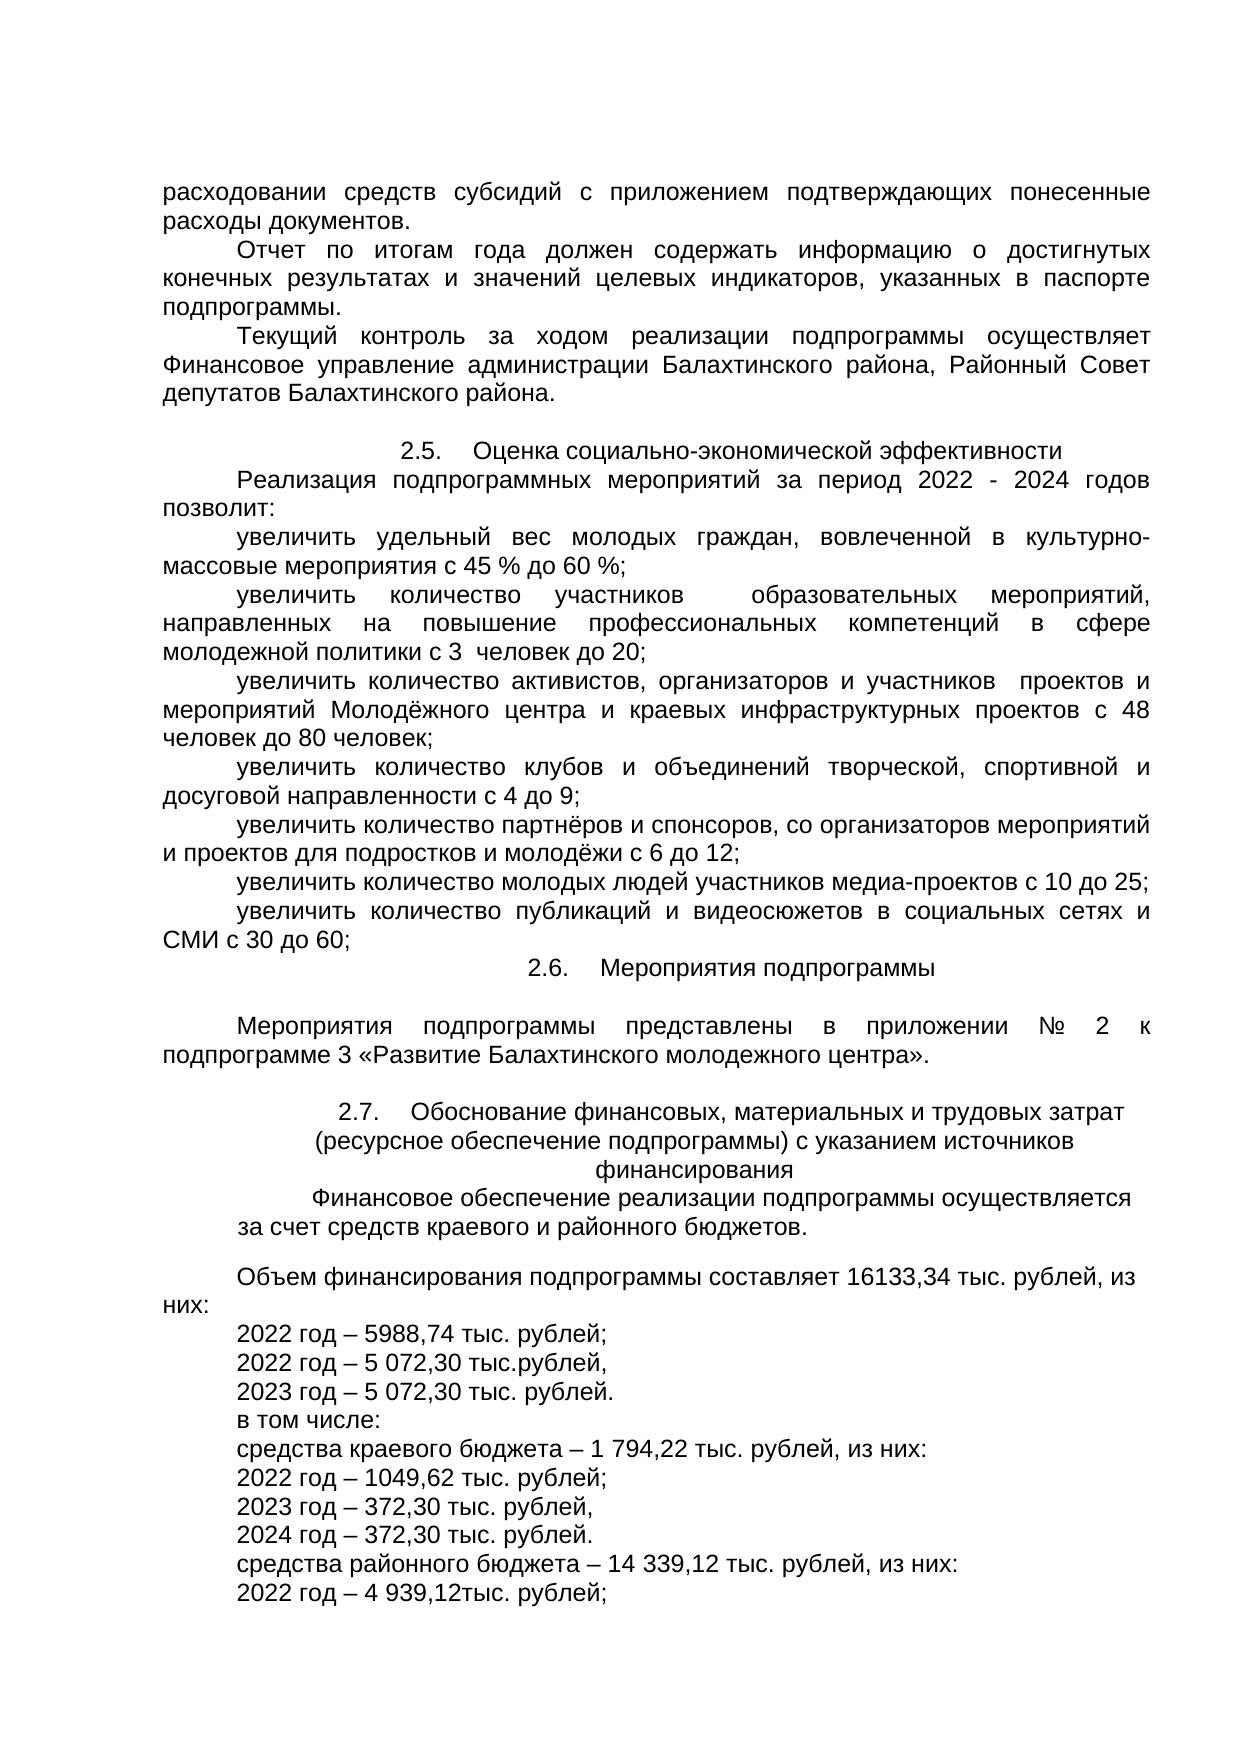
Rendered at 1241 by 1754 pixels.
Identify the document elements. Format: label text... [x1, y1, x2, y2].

text Реализация подпрограммных мероприятий за период 2022 - 2024 годов позволит: [162, 465, 1152, 522]
text 2022 год – 5988,74 тыс. рублей; [162, 1319, 1152, 1348]
list Текущий контроль за ходом реализации подпрограммы осуществляет Финансовое управление администрации Балахтинского района, Районный Совет депутатов Балахтинского района. [162, 321, 1152, 407]
text 2022 год – 4 939,12тыс. рублей; [162, 1578, 1152, 1607]
text увеличить количество активистов, организаторов и участников проектов и мероприятий Молодёжного центра и краевых инфраструктурных проектов с 48 человек до 80 человек; [162, 666, 1152, 752]
text средства районного бюджета – 14 339,12 тыс. рублей, из них: [162, 1549, 1152, 1578]
text 2023 год – 5 072,30 тыс. рублей. [162, 1377, 1152, 1406]
text в том числе: [162, 1406, 1152, 1434]
list Мероприятия подпрограммы представлены в приложении № 2 к подпрограмме 3 «Развитие Балахтинского молодежного центра». [162, 1011, 1152, 1068]
text 2022 год – 5 072,30 тыс.рублей, [162, 1348, 1152, 1377]
text увеличить удельный вес молодых граждан, вовлеченной в культурно-массовые мероприятия с 45 % до 60 %; [162, 522, 1152, 580]
text увеличить количество партнёров и спонсоров, со организаторов мероприятий и проектов для подростков и молодёжи с 6 до 12; [162, 810, 1152, 867]
text увеличить количество публикаций и видеосюжетов в социальных сетях и СМИ с 30 до 60; [162, 896, 1152, 953]
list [162, 177, 1152, 235]
text увеличить количество молодых людей участников медиа-проектов с 10 до 25; [162, 867, 1152, 896]
text Объем финансирования подпрограммы составляет 16133,34 тыс. рублей, из них: [162, 1262, 1152, 1319]
list Оценка социально-экономической эффективности [237, 436, 1152, 465]
text 2024 год – 372,30 тыс. рублей. [162, 1521, 1152, 1549]
text увеличить количество клубов и объединений творческой, спортивной и досуговой направленности с 4 до 9; [162, 752, 1152, 810]
text 2023 год – 372,30 тыс. рублей, [162, 1492, 1152, 1521]
text средства краевого бюджета – 1 794,22 тыс. рублей, из них: [162, 1434, 1152, 1463]
list Отчет по итогам года должен содержать информацию о достигнутых конечных результатах и значений целевых индикаторов, указанных в паспорте подпрограммы. [162, 235, 1152, 321]
list Мероприятия подпрограммы [237, 953, 1152, 982]
text 2022 год – 1049,62 тыс. рублей; [162, 1463, 1152, 1492]
text увеличить количество участников образовательных мероприятий, направленных на повышение профессиональных компетенций в сфере молодежной политики с 3 человек до 20; [162, 580, 1152, 666]
list Финансовое обеспечение реализации подпрограммы осуществляется за счет средств краевого и районного бюджетов. [237, 1183, 1152, 1241]
list Обоснование финансовых, материальных и трудовых затрат (ресурсное обеспечение подпрограммы) с указанием источников финансирования [237, 1097, 1152, 1183]
